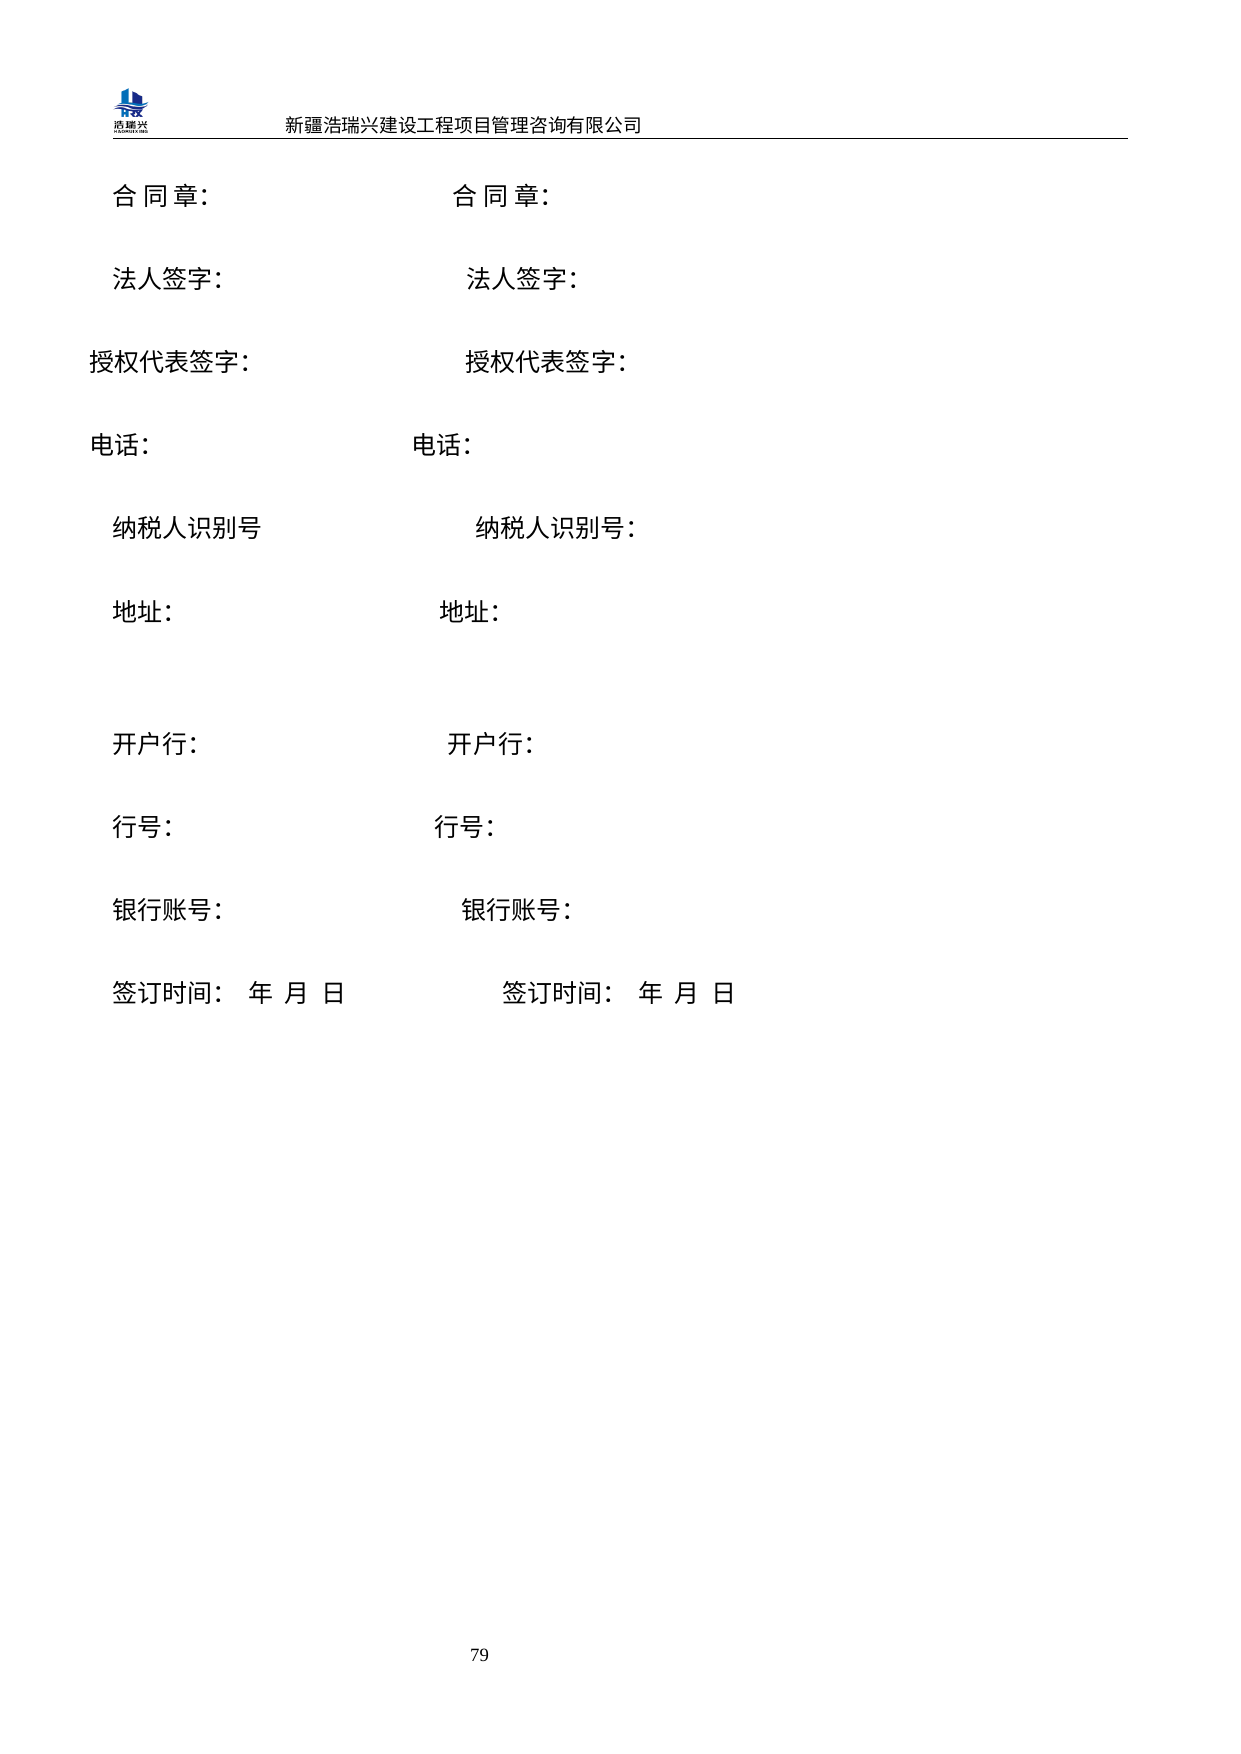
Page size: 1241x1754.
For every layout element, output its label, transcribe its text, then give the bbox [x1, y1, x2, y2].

text 银行账号： 银行账号： [112, 876, 1128, 941]
picture [112, 88, 149, 133]
text 授权代表签字： 授权代表签字： [57, 328, 1128, 393]
text 开户行： 开户行： [112, 710, 1128, 775]
text 纳税人识别号 纳税人识别号： [112, 494, 1128, 559]
text 地址： 地址： [112, 578, 1128, 643]
text 行号： 行号： [112, 793, 1128, 858]
text 电话： 电话： [57, 411, 1128, 476]
text 法人签字： 法人签字： [112, 245, 1128, 310]
text 合 同 章： 合 同 章： [112, 162, 1128, 227]
text 签订时间： 年 月 日 签订时间： 年 月 日 [112, 959, 1128, 1024]
